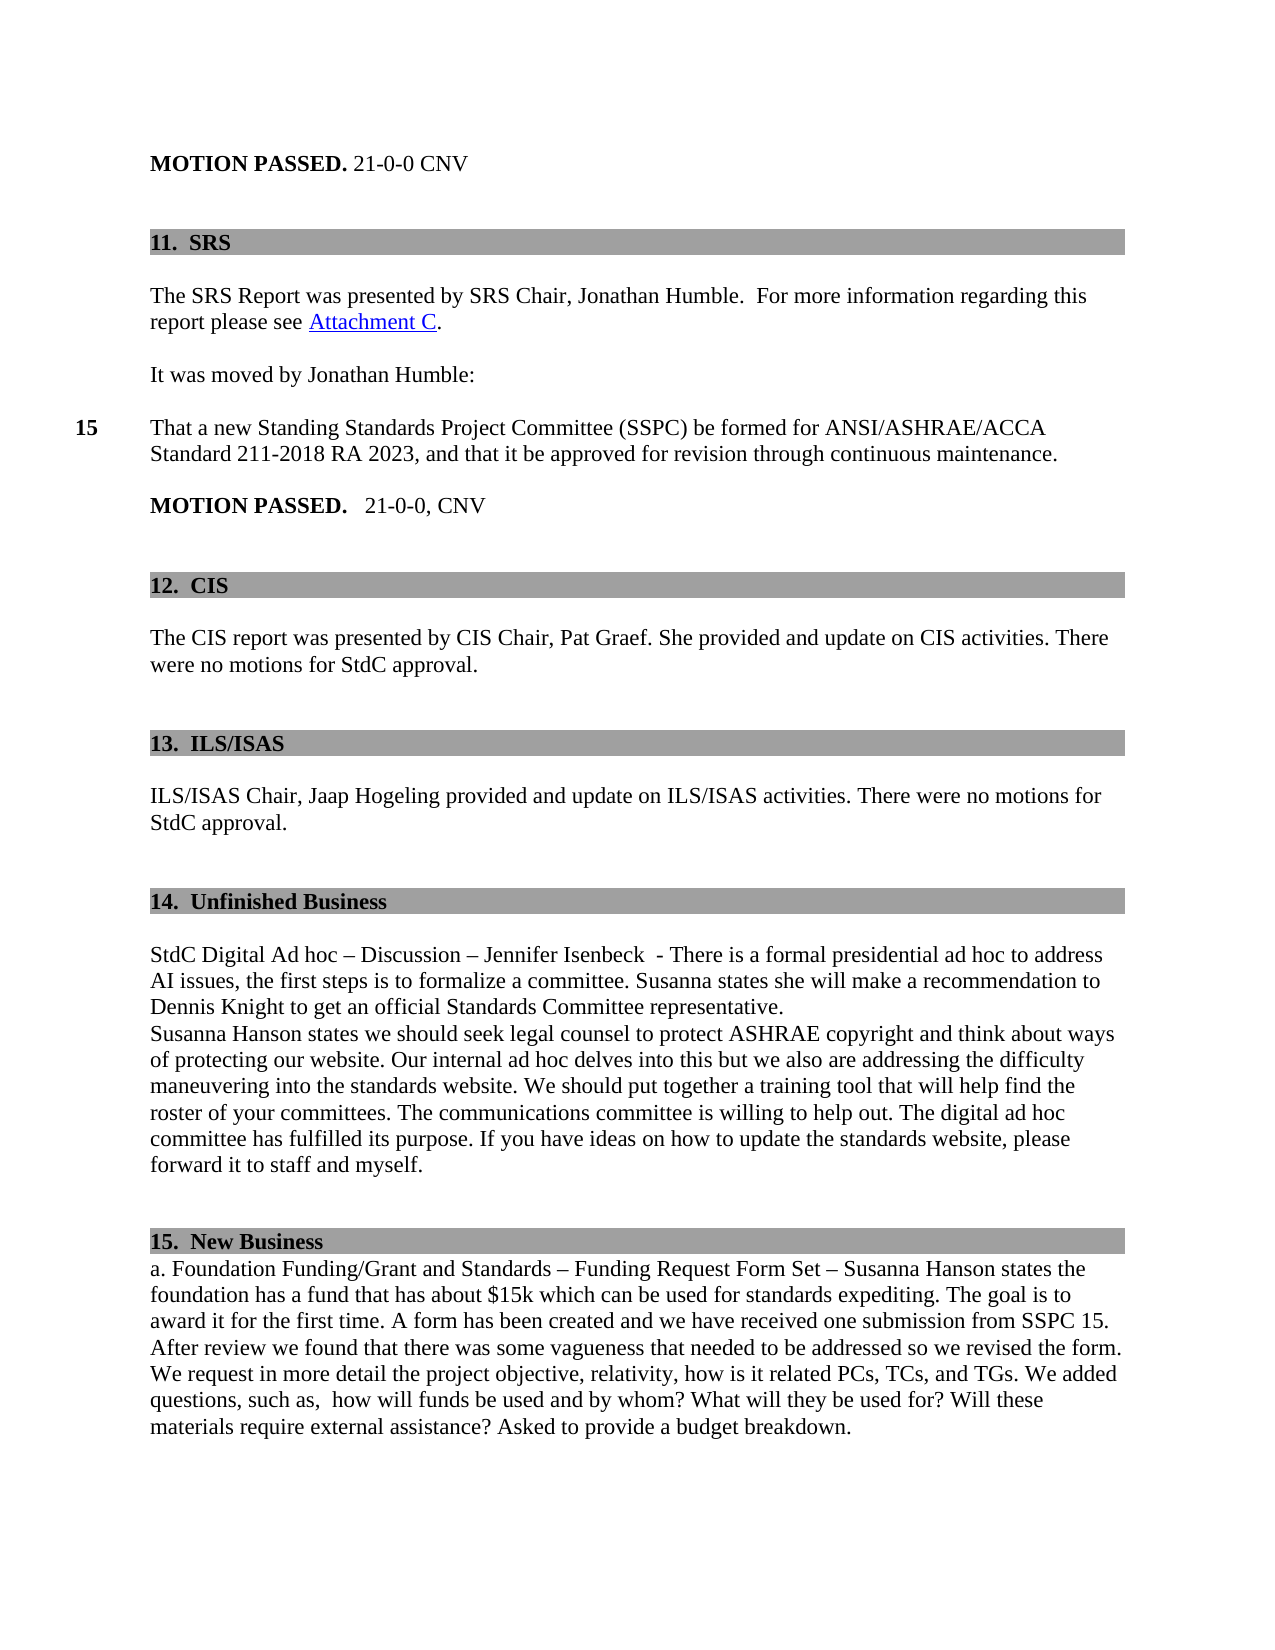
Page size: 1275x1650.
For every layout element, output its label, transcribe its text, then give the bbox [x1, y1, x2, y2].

subtitle 12. CIS [150, 572, 1125, 598]
subtitle 13. ILS/ISAS [150, 730, 1125, 756]
text 15 That a new Standing Standards Project Committee (SSPC) be formed for ANSI/ASHRAE/ACCA Standard 211-2018 RA 2023, and that it be approved for revision through continuous maintenance. [75, 413, 1125, 466]
text MOTION PASSED. 21-0-0, CNV [75, 493, 1172, 519]
subtitle 15. New Business [150, 1228, 1125, 1254]
text The SRS Report was presented by SRS Chair, Jonathan Humble. For more information regarding this report please see Attachment C. [150, 282, 1125, 334]
text StdC Digital Ad hoc – Discussion – Jennifer Isenbeck - There is a formal presidential ad hoc to address AI issues, the first steps is to formalize a committee. Susanna states she will make a recommendation to Dennis Knight to get an official Standards Committee representative. [150, 941, 1125, 1020]
text It was moved by Jonathan Humble: [150, 361, 1125, 387]
subtitle 11. SRS [150, 229, 1125, 255]
text MOTION PASSED. 21-0-0 CNV [150, 150, 1125, 176]
text ILS/ISAS Chair, Jaap Hogeling provided and update on ILS/ISAS activities. There were no motions for StdC approval. [150, 782, 1125, 835]
text The CIS report was presented by CIS Chair, Pat Graef. She provided and update on CIS activities. There were no motions for StdC approval. [150, 624, 1125, 677]
subtitle 14. Unfinished Business [150, 888, 1125, 914]
text a. Foundation Funding/Grant and Standards – Funding Request Form Set – Susanna Hanson states the foundation has a fund that has about $15k which can be used for standards expediting. The goal is to award it for the first time. A form has been created and we have received one submission from SSPC 15. After review we found that there was some vagueness that needed to be addressed so we revised the form. We request in more detail the project objective, relativity, how is it related PCs, TCs, and TGs. We added questions, such as, how will funds be used and by whom? What will they be used for? Will these materials require external assistance? Asked to provide a budget breakdown. [150, 1254, 1125, 1439]
text Susanna Hanson states we should seek legal counsel to protect ASHRAE copyright and think about ways of protecting our website. Our internal ad hoc delves into this but we also are addressing the difficulty maneuvering into the standards website. We should put together a training tool that will help find the roster of your committees. The communications committee is willing to help out. The digital ad hoc committee has fulfilled its purpose. If you have ideas on how to update the standards website, please forward it to staff and myself. [150, 1020, 1125, 1178]
